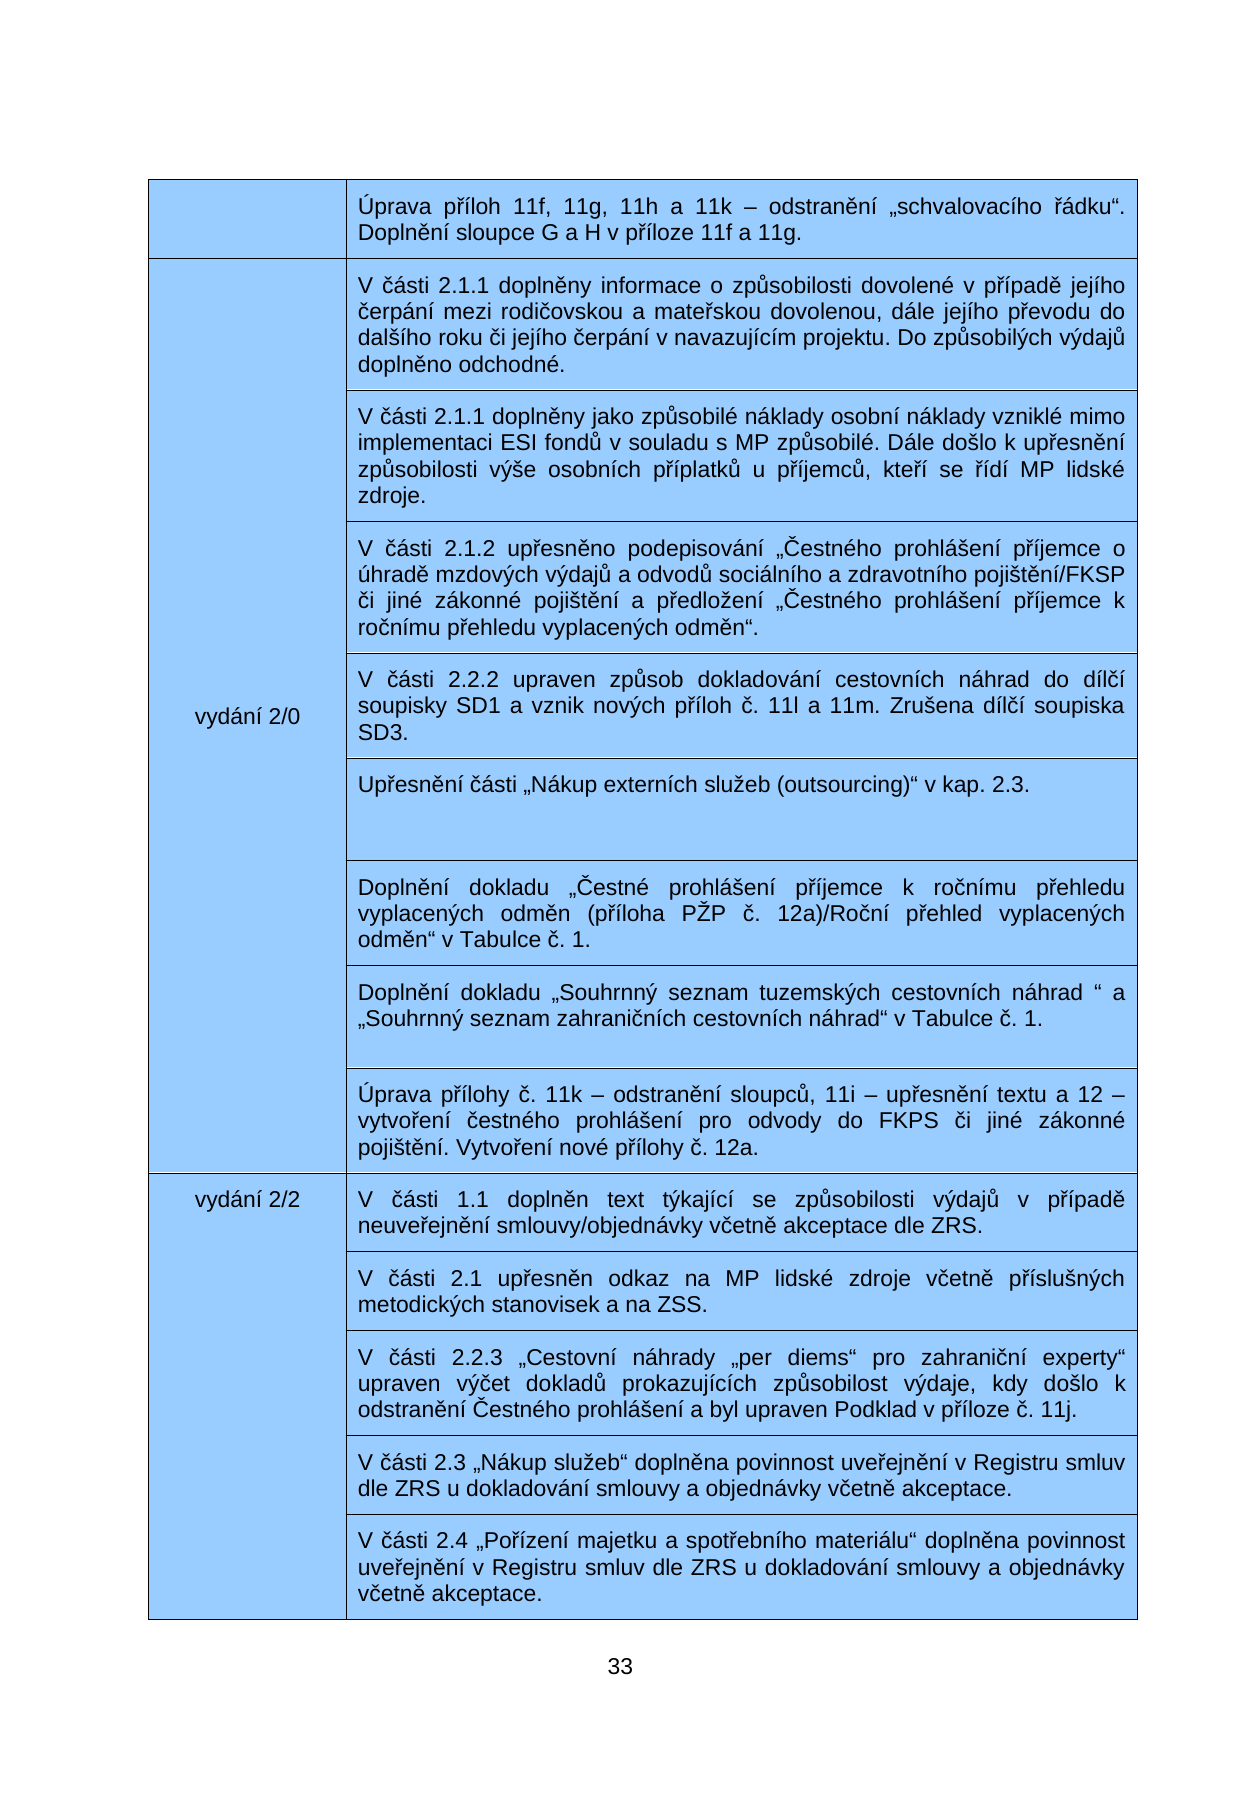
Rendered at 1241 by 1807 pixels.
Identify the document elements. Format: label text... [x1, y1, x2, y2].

table_cell V části 2.1.1 doplněny jako způsobilé náklady osobní náklady vzniklé mimo implementaci ESI fondů v souladu s MP způsobilé. Dále došlo k upřesnění způsobilosti výše osobních příplatků u příjemců, kteří se řídí MP lidské zdroje. [347, 391, 1137, 521]
table_cell V části 2.3 „Nákup služeb“ doplněna povinnost uveřejnění v Registru smluv dle ZRS u dokladování smlouvy a objednávky včetně akceptace. [347, 1436, 1137, 1514]
table_cell Úprava příloh 11f, 11g, 11h a 11k – odstranění „schvalovacího řádku“. Doplnění sloupce G a H v příloze 11f a 11g. [347, 180, 1137, 258]
table_cell V části 2.1.2 upřesněno podepisování „Čestného prohlášení příjemce o úhradě mzdových výdajů a odvodů sociálního a zdravotního pojištění/FKSP či jiné zákonné pojištění a předložení „Čestného prohlášení příjemce k ročnímu přehledu vyplacených odměn“. [347, 522, 1137, 652]
table_cell Úprava přílohy č. 11k – odstranění sloupců, 11i – upřesnění textu a 12 – vytvoření čestného prohlášení pro odvody do FKPS či jiné zákonné pojištění. Vytvoření nové přílohy č. 12a. [347, 1069, 1137, 1172]
table_cell V části 1.1 doplněn text týkající se způsobilosti výdajů v případě neuveřejnění smlouvy/objednávky včetně akceptace dle ZRS. [347, 1174, 1137, 1251]
table_cell V části 2.2.3 „Cestovní náhrady „per diems“ pro zahraniční experty“ upraven výčet dokladů prokazujících způsobilost výdaje, kdy došlo k odstranění Čestného prohlášení a byl upraven Podklad v příloze č. 11j. [347, 1331, 1137, 1435]
table_cell vydání 2/0 [149, 259, 346, 1172]
table_cell vydání 2/2 [149, 1174, 346, 1619]
table_cell V části 2.4 „Pořízení majetku a spotřebního materiálu“ doplněna povinnost uveřejnění v Registru smluv dle ZRS u dokladování smlouvy a objednávky včetně akceptace. [347, 1515, 1137, 1619]
table_cell Doplnění dokladu „Souhrnný seznam tuzemských cestovních náhrad “ a „Souhrnný seznam zahraničních cestovních náhrad“ v Tabulce č. 1. [347, 966, 1137, 1067]
table_cell Doplnění dokladu „Čestné prohlášení příjemce k ročnímu přehledu vyplacených odměn (příloha PŽP č. 12a)/Roční přehled vyplacených odměn“ v Tabulce č. 1. [347, 861, 1137, 965]
table_cell V části 2.1.1 doplněny informace o způsobilosti dovolené v případě jejího čerpání mezi rodičovskou a mateřskou dovolenou, dále jejího převodu do dalšího roku či jejího čerpání v navazujícím projektu. Do způsobilých výdajů doplněno odchodné. [347, 259, 1137, 389]
table_cell Upřesnění části „Nákup externích služeb (outsourcing)“ v kap. 2.3. [347, 759, 1137, 860]
table_cell V části 2.1 upřesněn odkaz na MP lidské zdroje včetně příslušných metodických stanovisek a na ZSS. [347, 1252, 1137, 1330]
table_cell V části 2.2.2 upraven způsob dokladování cestovních náhrad do dílčí soupisky SD1 a vznik nových příloh č. 11l a 11m. Zrušena dílčí soupiska SD3. [347, 654, 1137, 757]
